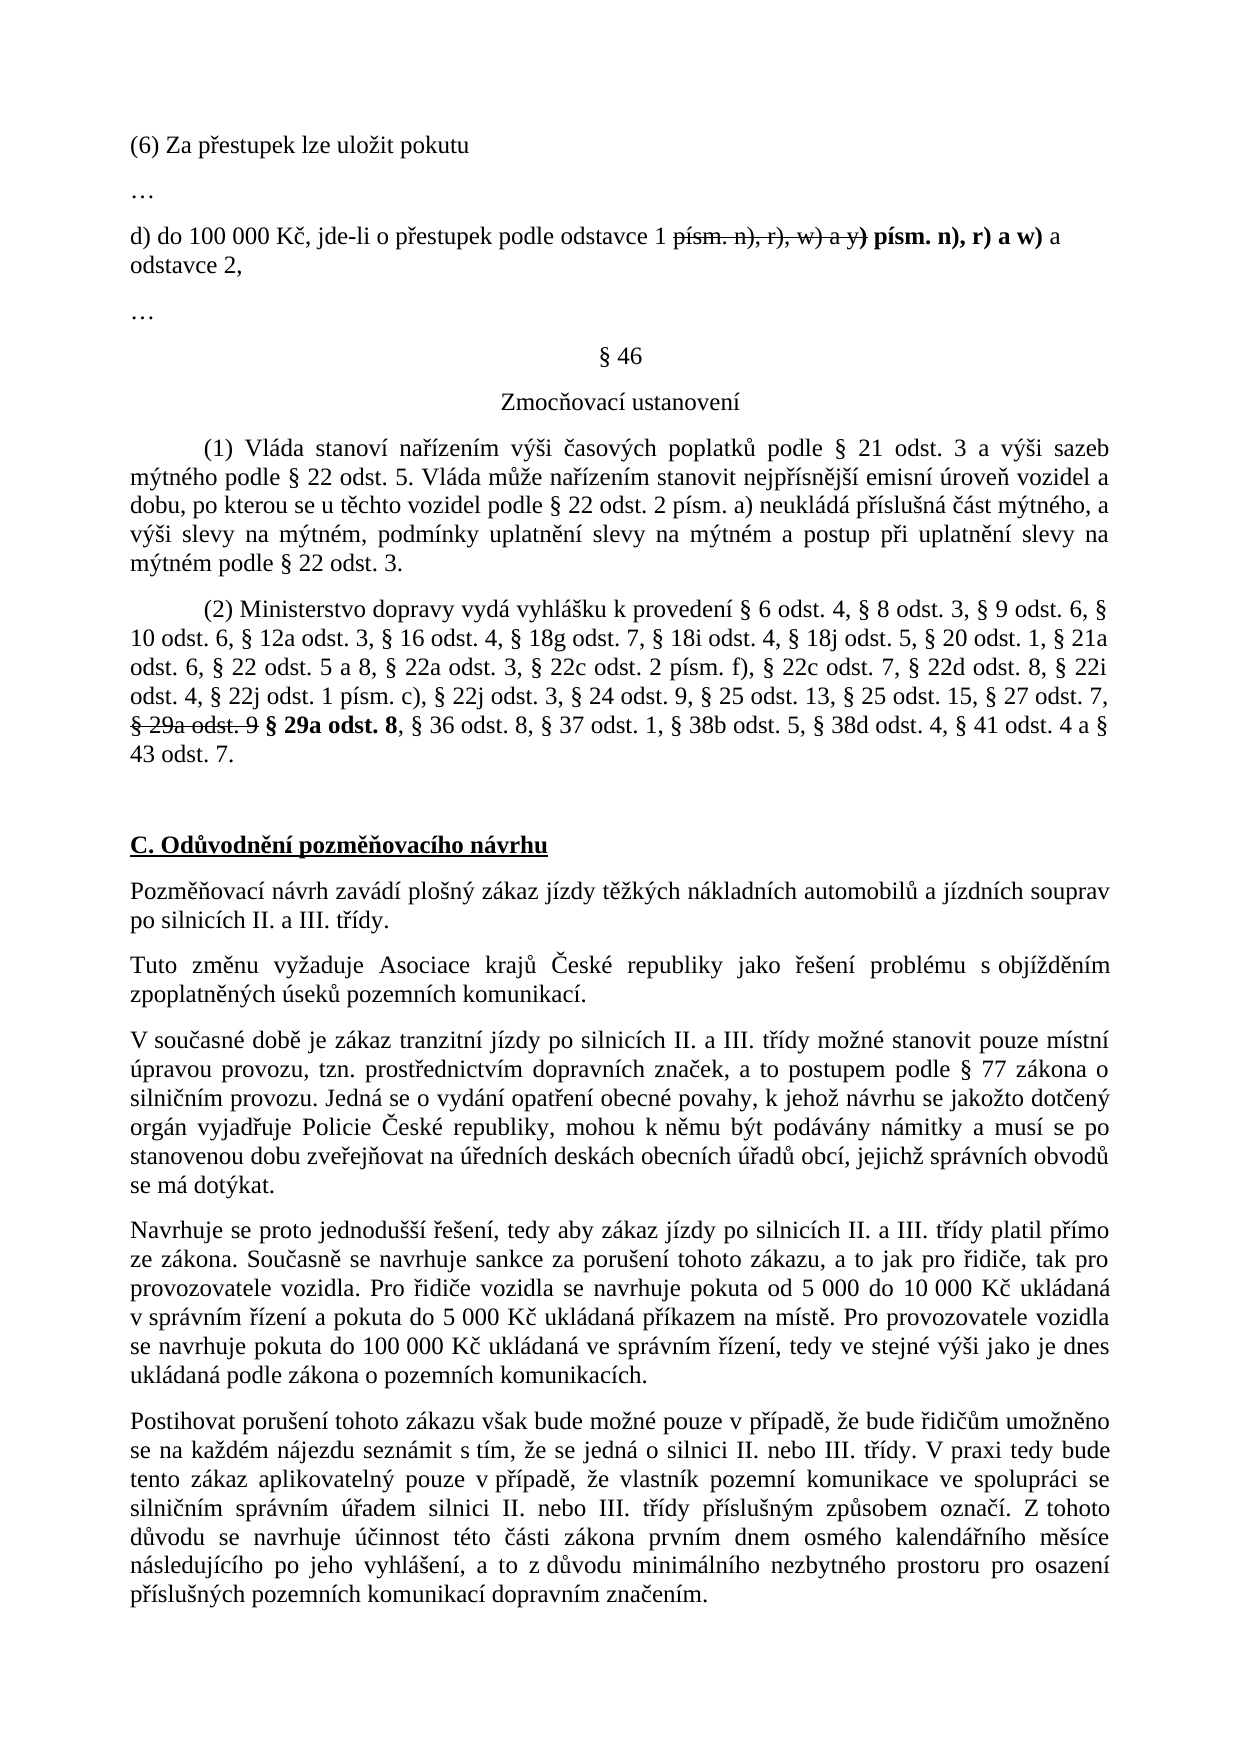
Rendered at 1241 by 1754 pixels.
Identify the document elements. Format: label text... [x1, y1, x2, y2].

text … [130, 296, 1110, 324]
text Navrhuje se proto jednodušší řešení, tedy aby zákaz jízdy po silnicích II. a III. třídy platil přímo ze zákona. Současně se navrhuje sankce za porušení tohoto zákazu, a to jak pro řidiče, tak pro provozovatele vozidla. Pro řidiče vozidla se navrhuje pokuta od 5 000 do 10 000 Kč ukládaná v správním řízení a pokuta do 5 000 Kč ukládaná příkazem na místě. Pro provozovatele vozidla se navrhuje pokuta do 100 000 Kč ukládaná ve správním řízení, tedy ve stejné výši jako je dnes ukládaná podle zákona o pozemních komunikacích. [130, 1215, 1110, 1389]
text Zmocňovací ustanovení [130, 387, 1110, 416]
text Postihovat porušení tohoto zákazu však bude možné pouze v případě, že bude řidičům umožněno se na každém nájezdu seznámit s tím, že se jedná o silnici II. nebo III. třídy. V praxi tedy bude tento zákaz aplikovatelný pouze v případě, že vlastník pozemní komunikace ve spolupráci se silničním správním úřadem silnici II. nebo III. třídy příslušným způsobem označí. Z tohoto důvodu se navrhuje účinnost této části zákona prvním dnem osmého kalendářního měsíce následujícího po jeho vyhlášení, a to z důvodu minimálního nezbytného prostoru pro osazení příslušných pozemních komunikací dopravním značením. [130, 1406, 1110, 1608]
text § 46 [130, 341, 1110, 370]
text (2) Ministerstvo dopravy vydá vyhlášku k provedení § 6 odst. 4, § 8 odst. 3, § 9 odst. 6, § 10 odst. 6, § 12a odst. 3, § 16 odst. 4, § 18g odst. 7, § 18i odst. 4, § 18j odst. 5, § 20 odst. 1, § 21a odst. 6, § 22 odst. 5 a 8, § 22a odst. 3, § 22c odst. 2 písm. f), § 22c odst. 7, § 22d odst. 8, § 22i odst. 4, § 22j odst. 1 písm. c), § 22j odst. 3, § 24 odst. 9, § 25 odst. 13, § 25 odst. 15, § 27 odst. 7, § 29a odst. 9 § 29a odst. 8, § 36 odst. 8, § 37 odst. 1, § 38b odst. 5, § 38d odst. 4, § 41 odst. 4 a § 43 odst. 7. [130, 594, 1110, 768]
text C. Odůvodnění pozměňovacího návrhu [130, 830, 1110, 859]
text (6) Za přestupek lze uložit pokutu [130, 130, 1110, 159]
text … [130, 176, 1110, 204]
text Pozměňovací návrh zavádí plošný zákaz jízdy těžkých nákladních automobilů a jízdních souprav po silnicích II. a III. třídy. [130, 876, 1110, 933]
text Tuto změnu vyžaduje Asociace krajů České republiky jako řešení problému s objížděním zpoplatněných úseků pozemních komunikací. [130, 950, 1110, 1008]
text (1) Vláda stanoví nařízením výši časových poplatků podle § 21 odst. 3 a výši sazeb mýtného podle § 22 odst. 5. Vláda může nařízením stanovit nejpřísnější emisní úroveň vozidel a dobu, po kterou se u těchto vozidel podle § 22 odst. 2 písm. a) neukládá příslušná část mýtného, a výši slevy na mýtném, podmínky uplatnění slevy na mýtném a postup při uplatnění slevy na mýtném podle § 22 odst. 3. [130, 433, 1110, 577]
text d) do 100 000 Kč, jde-li o přestupek podle odstavce 1 písm. n), r), w) a y) písm. n), r) a w) a odstavce 2, [130, 221, 1110, 279]
text V současné době je zákaz tranzitní jízdy po silnicích II. a III. třídy možné stanovit pouze místní úpravou provozu, tzn. prostřednictvím dopravních značek, a to postupem podle § 77 zákona o silničním provozu. Jedná se o vydání opatření obecné povahy, k jehož návrhu se jakožto dotčený orgán vyjadřuje Policie České republiky, mohou k němu být podávány námitky a musí se po stanovenou dobu zveřejňovat na úředních deskách obecních úřadů obcí, jejichž správních obvodů se má dotýkat. [130, 1025, 1110, 1198]
